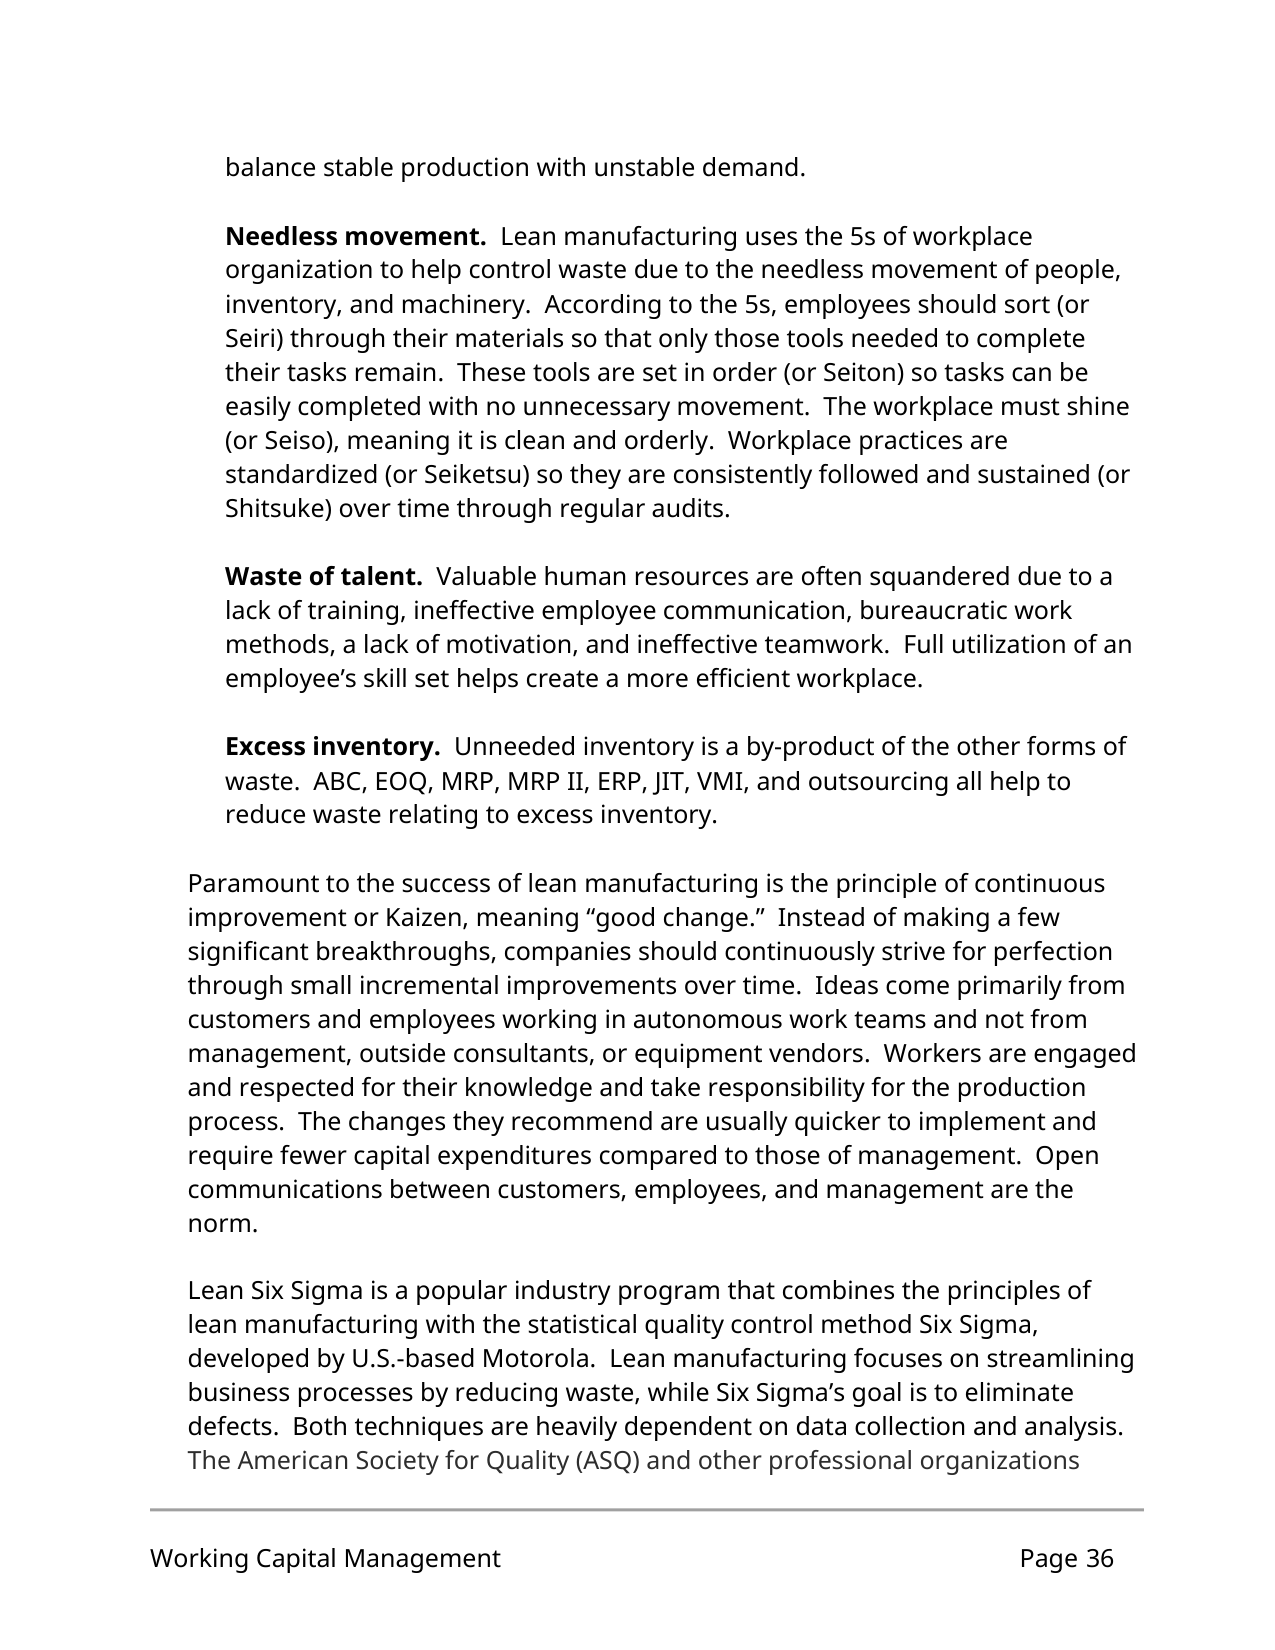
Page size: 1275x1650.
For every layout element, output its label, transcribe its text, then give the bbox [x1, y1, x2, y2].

text Excess inventory. Unneeded inventory is a by-product of the other forms of waste. ABC, EOQ, MRP, MRP II, ERP, JIT, VMI, and outsourcing all help to reduce waste relating to excess inventory. [225, 729, 1144, 831]
text Paramount to the success of lean manufacturing is the principle of continuous improvement or Kaizen, meaning “good change.” Instead of making a few significant breakthroughs, companies should continuously strive for perfection through small incremental improvements over time. Ideas come primarily from customers and employees working in autonomous work teams and not from management, outside consultants, or equipment vendors. Workers are engaged and respected for their knowledge and take responsibility for the production process. The changes they recommend are usually quicker to implement and require fewer capital expenditures compared to those of management. Open communications between customers, employees, and management are the norm. [187, 865, 1144, 1240]
text Needless movement. Lean manufacturing uses the 5s of workplace organization to help control waste due to the needless movement of people, inventory, and machinery. According to the 5s, employees should sort (or Seiri) through their materials so that only those tools needed to complete their tasks remain. These tools are set in order (or Seiton) so tasks can be easily completed with no unnecessary movement. The workplace must shine (or Seiso), meaning it is clean and orderly. Workplace practices are standardized (or Seiketsu) so they are consistently followed and sustained (or Shitsuke) over time through regular audits. [225, 218, 1144, 525]
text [225, 150, 1144, 184]
text Waste of talent. Valuable human resources are often squandered due to a lack of training, ineffective employee communication, bureaucratic work methods, a lack of motivation, and ineffective teamwork. Full utilization of an employee’s skill set helps create a more efficient workplace. [225, 559, 1144, 695]
